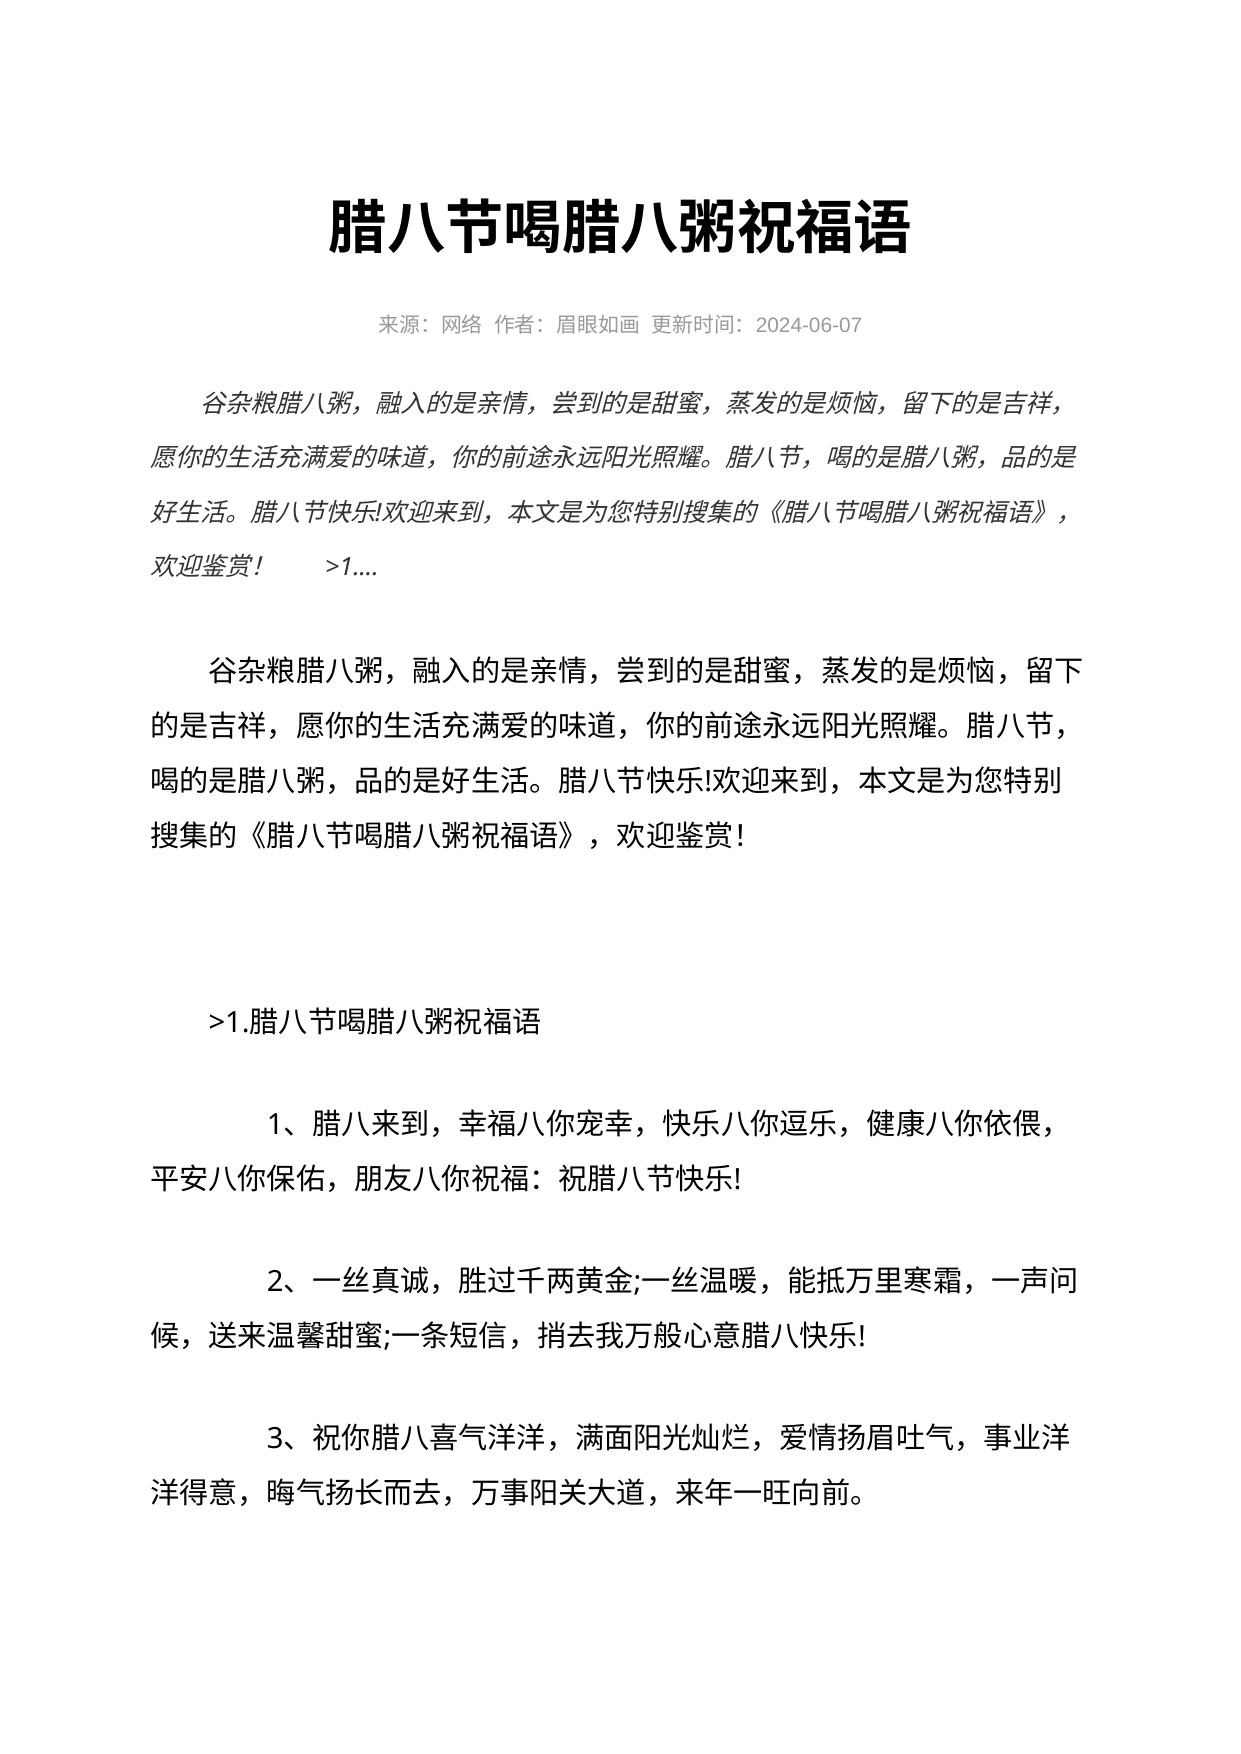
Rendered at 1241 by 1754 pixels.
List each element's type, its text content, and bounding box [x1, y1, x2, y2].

text 来源：网络 作者：眉眼如画 更新时间：2024-06-07 [150, 313, 1090, 337]
text 3、祝你腊八喜气洋洋，满面阳光灿烂，爱情扬眉吐气，事业洋洋得意，晦气扬长而去，万事阳关大道，来年一旺向前。 [150, 1414, 1090, 1512]
subtitle 腊八节喝腊八粥祝福语 [150, 181, 1090, 266]
text >1.腊八节喝腊八粥祝福语 [150, 998, 1090, 1041]
text 2、一丝真诚，胜过千两黄金;一丝温暖，能抵万里寒霜，一声问候，送来温馨甜蜜;一条短信，捎去我万般心意腊八快乐! [150, 1257, 1090, 1355]
text 谷杂粮腊八粥，融入的是亲情，尝到的是甜蜜，蒸发的是烦恼，留下的是吉祥，愿你的生活充满爱的味道，你的前途永远阳光照耀。腊八节，喝的是腊八粥，品的是好生活。腊八节快乐!欢迎来到，本文是为您特别搜集的《腊八节喝腊八粥祝福语》，欢迎鉴赏！ [150, 648, 1090, 855]
text 谷杂粮腊八粥，融入的是亲情，尝到的是甜蜜，蒸发的是烦恼，留下的是吉祥，愿你的生活充满爱的味道，你的前途永远阳光照耀。腊八节，喝的是腊八粥，品的是好生活。腊八节快乐!欢迎来到，本文是为您特别搜集的《腊八节喝腊八粥祝福语》，欢迎鉴赏！ >1.... [150, 383, 1090, 583]
text 1、腊八来到，幸福八你宠幸，快乐八你逗乐，健康八你依偎，平安八你保佑，朋友八你祝福：祝腊八节快乐! [150, 1101, 1090, 1198]
